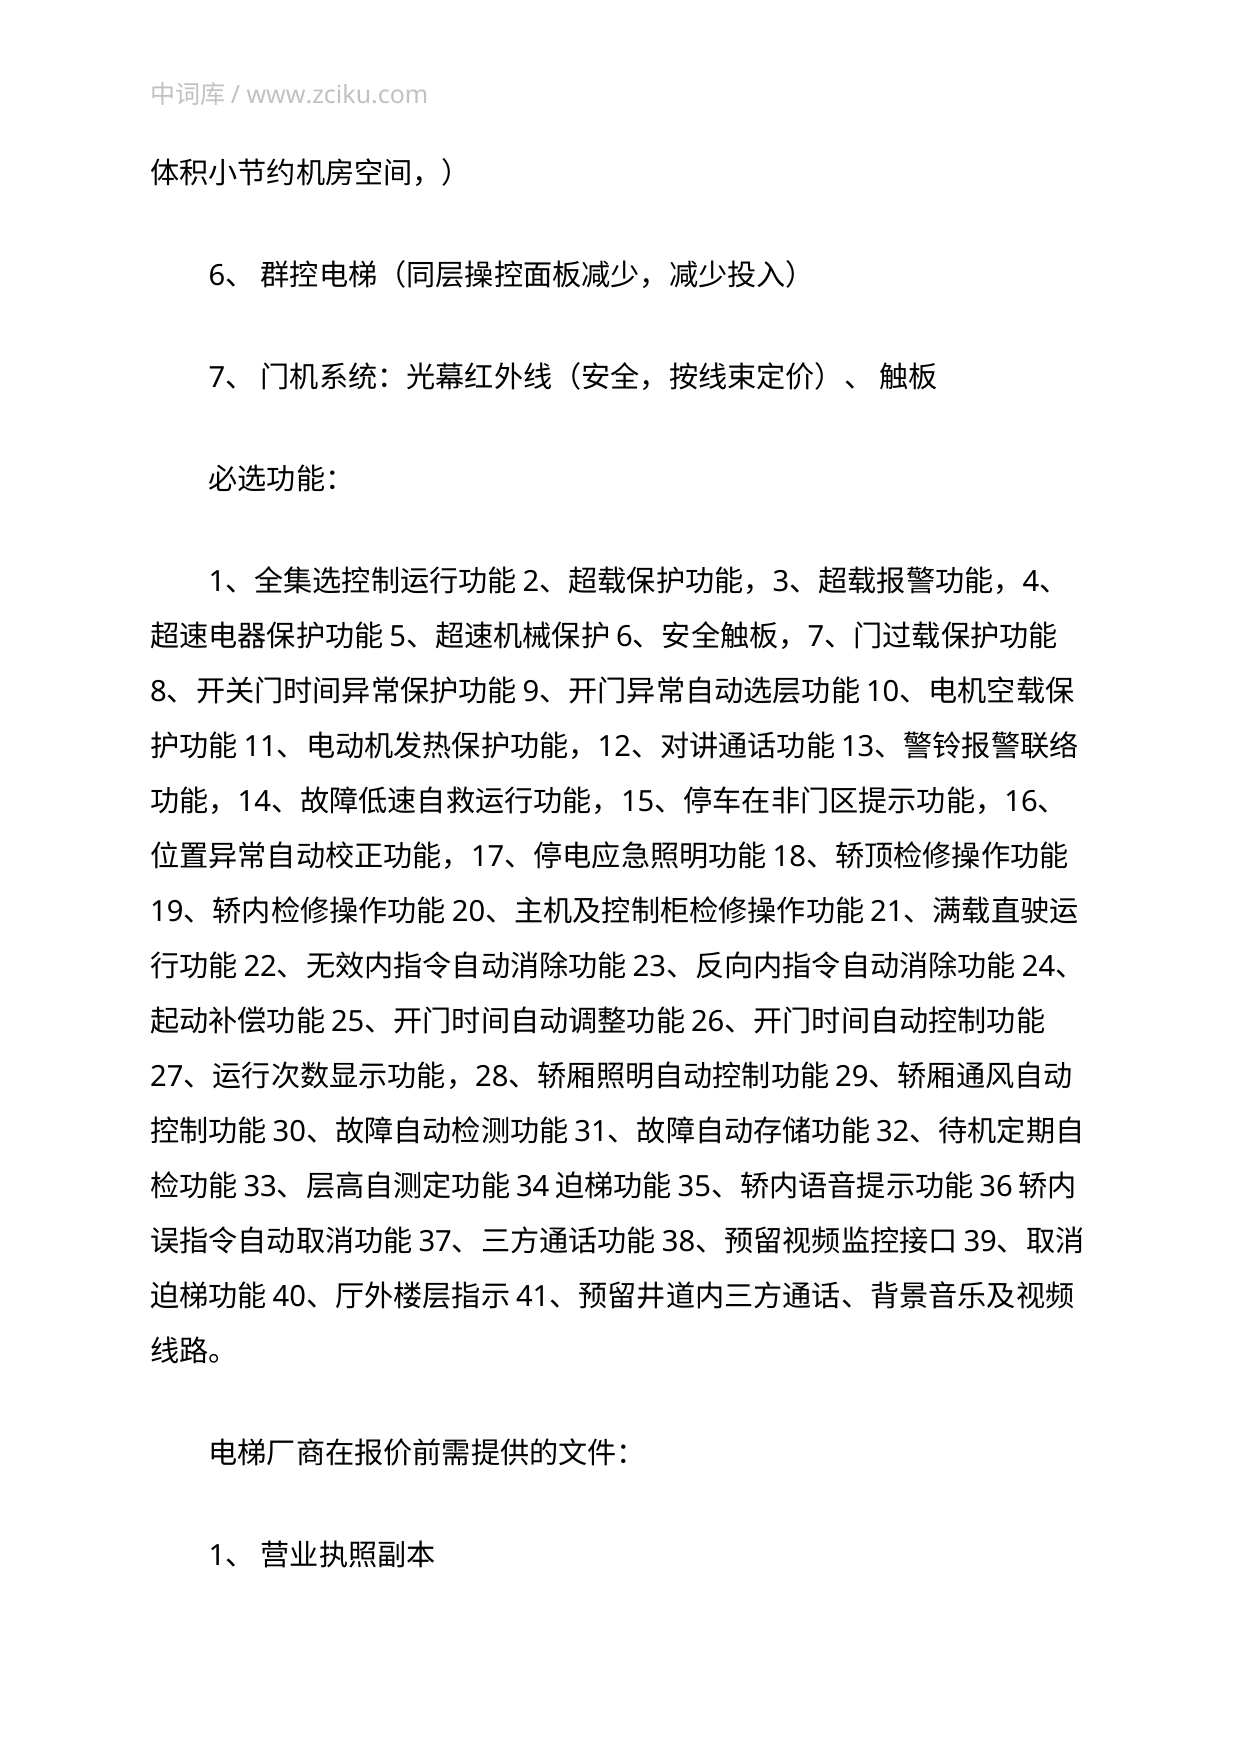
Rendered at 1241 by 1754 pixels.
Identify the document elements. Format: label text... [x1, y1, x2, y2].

text 必选功能： [150, 456, 1090, 498]
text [150, 150, 1090, 192]
text 1、全集选控制运行功能2、超载保护功能，3、超载报警功能，4、超速电器保护功能5、超速机械保护6、安全触板，7、门过载保护功能8、开关门时间异常保护功能9、开门异常自动选层功能10、电机空载保护功能11、电动机发热保护功能，12、对讲通话功能13、警铃报警联络功能，14、故障低速自救运行功能，15、停车在非门区提示功能，16、位置异常自动校正功能，17、停电应急照明功能18、轿顶检修操作功能19、轿内检修操作功能20、主机及控制柜检修操作功能21、满载直驶运行功能22、无效内指令自动消除功能23、反向内指令自动消除功能24、起动补偿功能25、开门时间自动调整功能26、开门时间自动控制功能27、运行次数显示功能，28、轿厢照明自动控制功能29、轿厢通风自动控制功能30、故障自动检测功能31、故障自动存储功能32、待机定期自检功能33、层高自测定功能34迫梯功能35、轿内语音提示功能36轿内误指令自动取消功能37、三方通话功能38、预留视频监控接口39、取消迫梯功能40、厅外楼层指示41、预留井道内三方通话、背景音乐及视频线路。 [150, 557, 1090, 1370]
text 7、 门机系统：光幕红外线（安全，按线束定价）、 触板 [150, 354, 1090, 396]
text 1、 营业执照副本 [150, 1531, 1090, 1573]
text 电梯厂商在报价前需提供的文件： [150, 1429, 1090, 1472]
text 6、 群控电梯（同层操控面板减少，减少投入） [150, 252, 1090, 294]
